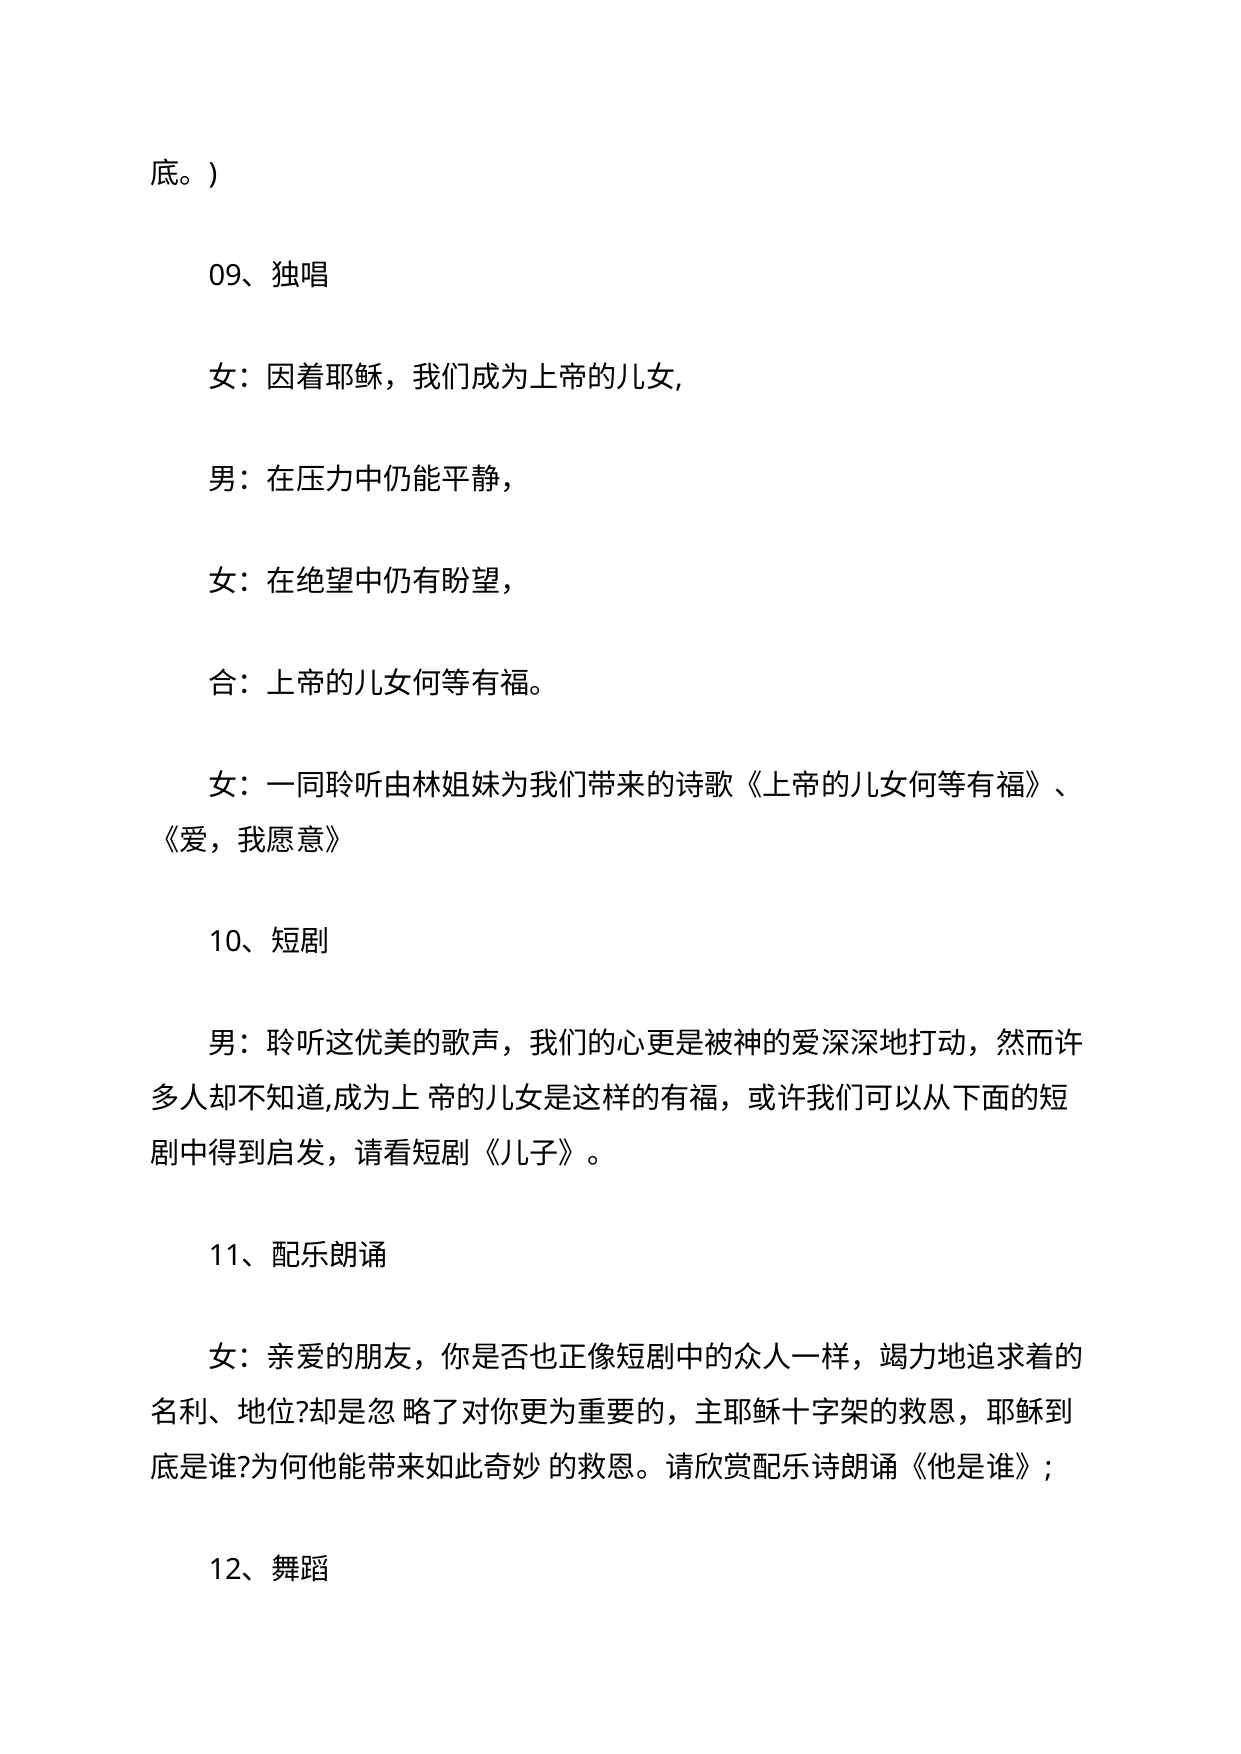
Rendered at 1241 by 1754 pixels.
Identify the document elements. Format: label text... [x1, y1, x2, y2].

text 合：上帝的儿女何等有福。 [150, 659, 1090, 702]
text 12、舞蹈 [150, 1545, 1090, 1588]
text 女：亲爱的朋友，你是否也正像短剧中的众人一样，竭力地追求着的名利、地位?却是忽 略了对你更为重要的，主耶稣十字架的救恩，耶稣到底是谁?为何他能带来如此奇妙 的救恩。请欣赏配乐诗朗诵《他是谁》; [150, 1333, 1090, 1486]
text 女：因着耶稣，我们成为上帝的儿女, [150, 354, 1090, 396]
text 09、独唱 [150, 252, 1090, 294]
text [150, 150, 1090, 192]
text 女：在绝望中仍有盼望， [150, 558, 1090, 600]
text 男：聆听这优美的歌声，我们的心更是被神的爱深深地打动，然而许多人却不知道,成为上 帝的儿女是这样的有福，或许我们可以从下面的短剧中得到启发，请看短剧《儿子》。 [150, 1020, 1090, 1172]
text 10、短剧 [150, 918, 1090, 960]
text 女：一同聆听由林姐妹为我们带来的诗歌《上帝的儿女何等有福》、《爱，我愿意》 [150, 761, 1090, 858]
text 11、配乐朗诵 [150, 1232, 1090, 1274]
text 男：在压力中仍能平静， [150, 456, 1090, 498]
